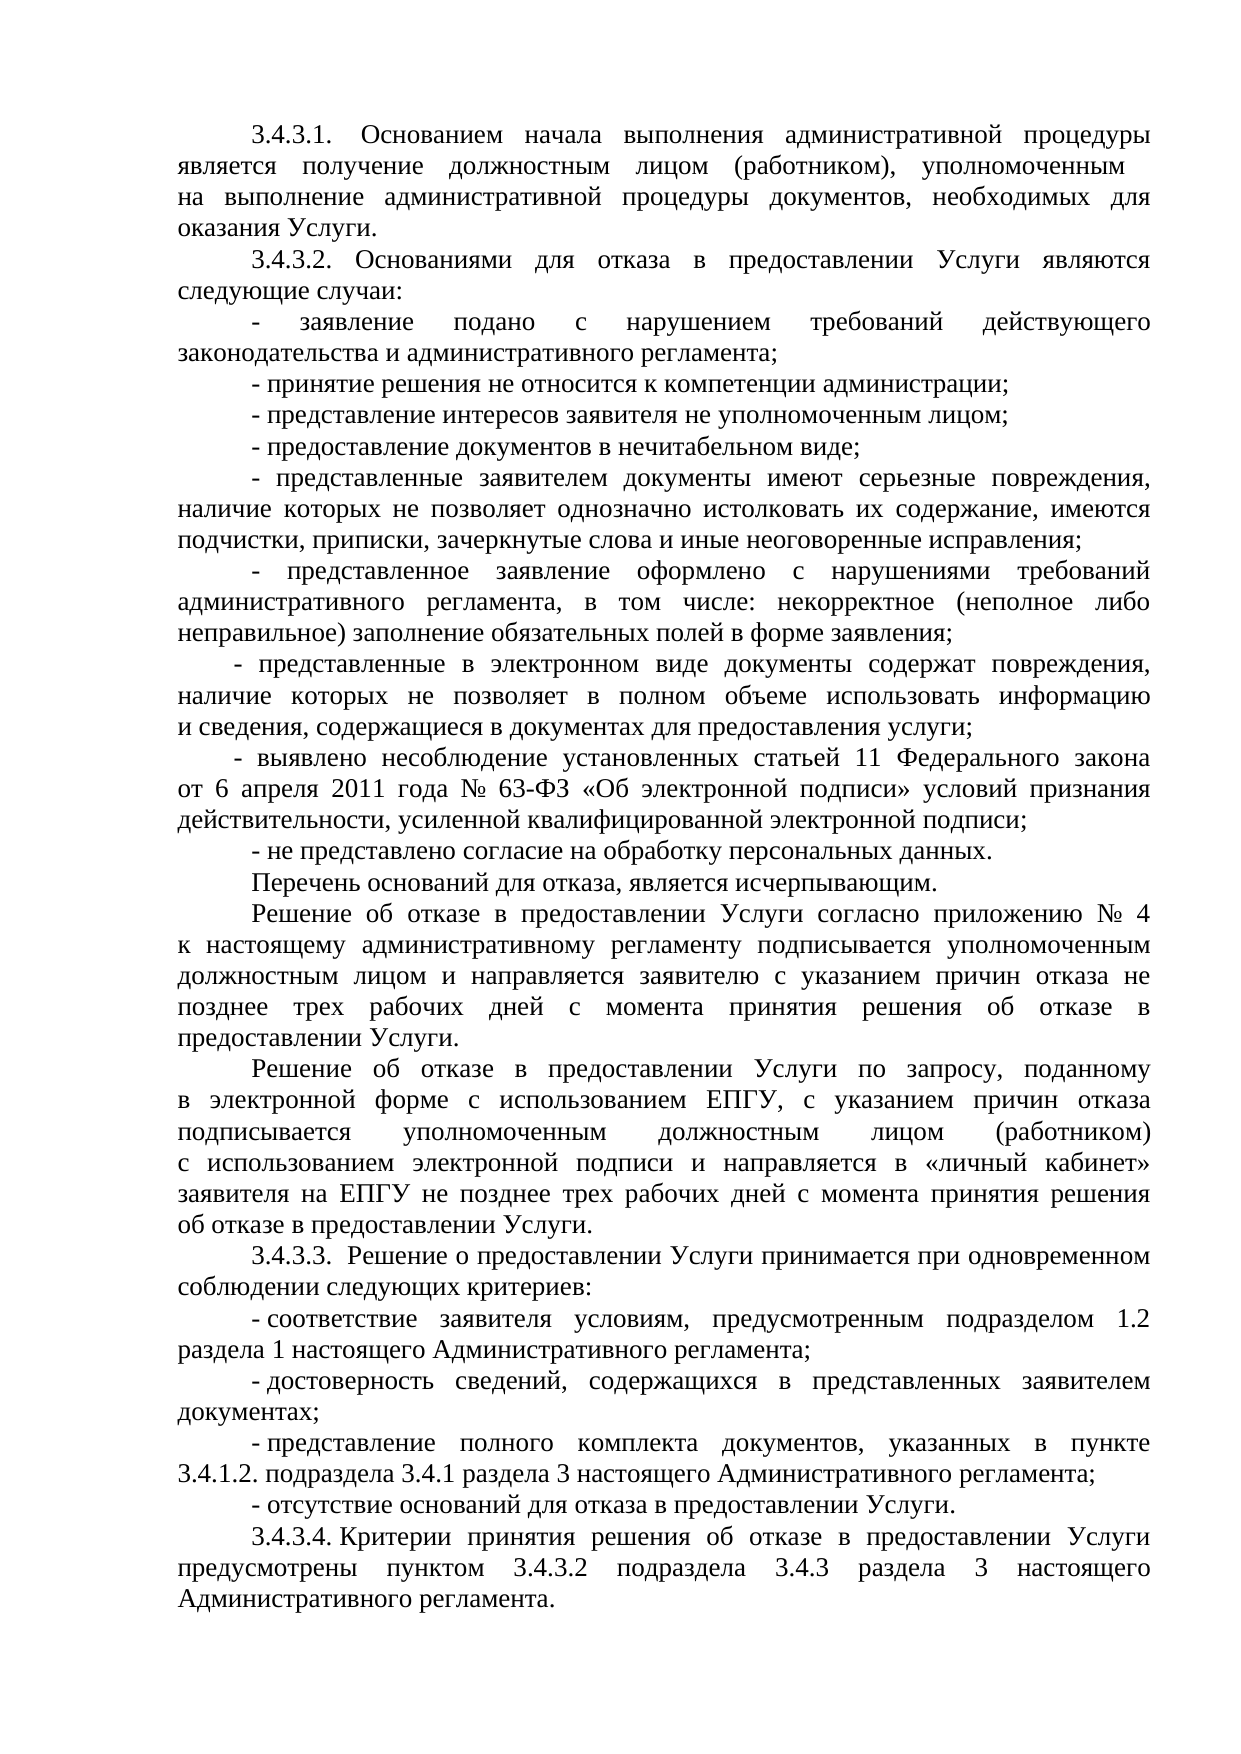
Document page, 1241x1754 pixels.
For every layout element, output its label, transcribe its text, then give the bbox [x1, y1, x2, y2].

text 3.4.3.1. Основанием начала выполнения административной процедуры является получение должностным лицом (работником), уполномоченным на выполнение административной процедуры документов, необходимых для оказания Услуги. [177, 118, 1152, 243]
text - не представлено согласие на обработку персональных данных. [177, 834, 1152, 866]
text - представленное заявление оформлено с нарушениями требований административного регламента, в том числе: некорректное (неполное либо неправильное) заполнение обязательных полей в форме заявления; [177, 554, 1152, 648]
text 3.4.3.3. Решение о предоставлении Услуги принимается при одновременном соблюдении следующих критериев: [177, 1239, 1152, 1302]
text - представленные в электронном виде документы содержат повреждения, наличие которых не позволяет в полном объеме использовать информацию и сведения, содержащиеся в документах для предоставления услуги; [177, 648, 1152, 741]
text Решение об отказе в предоставлении Услуги согласно приложению № 4 к настоящему административному регламенту подписывается уполномоченным должностным лицом и направляется заявителю с указанием причин отказа не позднее трех рабочих дней с момента принятия решения об отказе в предоставлении Услуги. [177, 897, 1152, 1052]
text - отсутствие оснований для отказа в предоставлении Услуги. [177, 1488, 1152, 1520]
text - предоставление документов в нечитабельном виде; [177, 429, 1152, 461]
text 3.4.3.4. Критерии принятия решения об отказе в предоставлении Услуги предусмотрены пунктом 3.4.3.2 подраздела 3.4.3 раздела 3 настоящего Административного регламента. [177, 1520, 1152, 1613]
text - заявление подано с нарушением требований действующего законодательства и административного регламента; [177, 305, 1152, 367]
text Перечень оснований для отказа, является исчерпывающим. [177, 866, 1152, 897]
text - соответствие заявителя условиям, предусмотренным подразделом 1.2 раздела 1 настоящего Административного регламента; [177, 1302, 1152, 1364]
text Решение об отказе в предоставлении Услуги по запросу, поданному в электронной форме с использованием ЕПГУ, с указанием причин отказа подписывается уполномоченным должностным лицом (работником) с использованием электронной подписи и направляется в «личный кабинет» заявителя на ЕПГУ не позднее трех рабочих дней с момента принятия решения об отказе в предоставлении Услуги. [177, 1052, 1152, 1239]
text - представление интересов заявителя не уполномоченным лицом; [177, 398, 1152, 429]
text 3.4.3.2. Основаниями для отказа в предоставлении Услуги являются следующие случаи: [177, 243, 1152, 305]
text - представление полного комплекта документов, указанных в пункте 3.4.1.2. подраздела 3.4.1 раздела 3 настоящего Административного регламента; [177, 1426, 1152, 1488]
text - достоверность сведений, содержащихся в представленных заявителем документах; [177, 1364, 1152, 1426]
text - представленные заявителем документы имеют серьезные повреждения, наличие которых не позволяет однозначно истолковать их содержание, имеются подчистки, приписки, зачеркнутые слова и иные неоговоренные исправления; [177, 461, 1152, 554]
text - выявлено несоблюдение установленных статьей 11 Федерального закона от 6 апреля 2011 года № 63-ФЗ «Об электронной подписи» условий признания действительности, усиленной квалифицированной электронной подписи; [177, 741, 1152, 834]
text - принятие решения не относится к компетенции администрации; [177, 367, 1152, 398]
